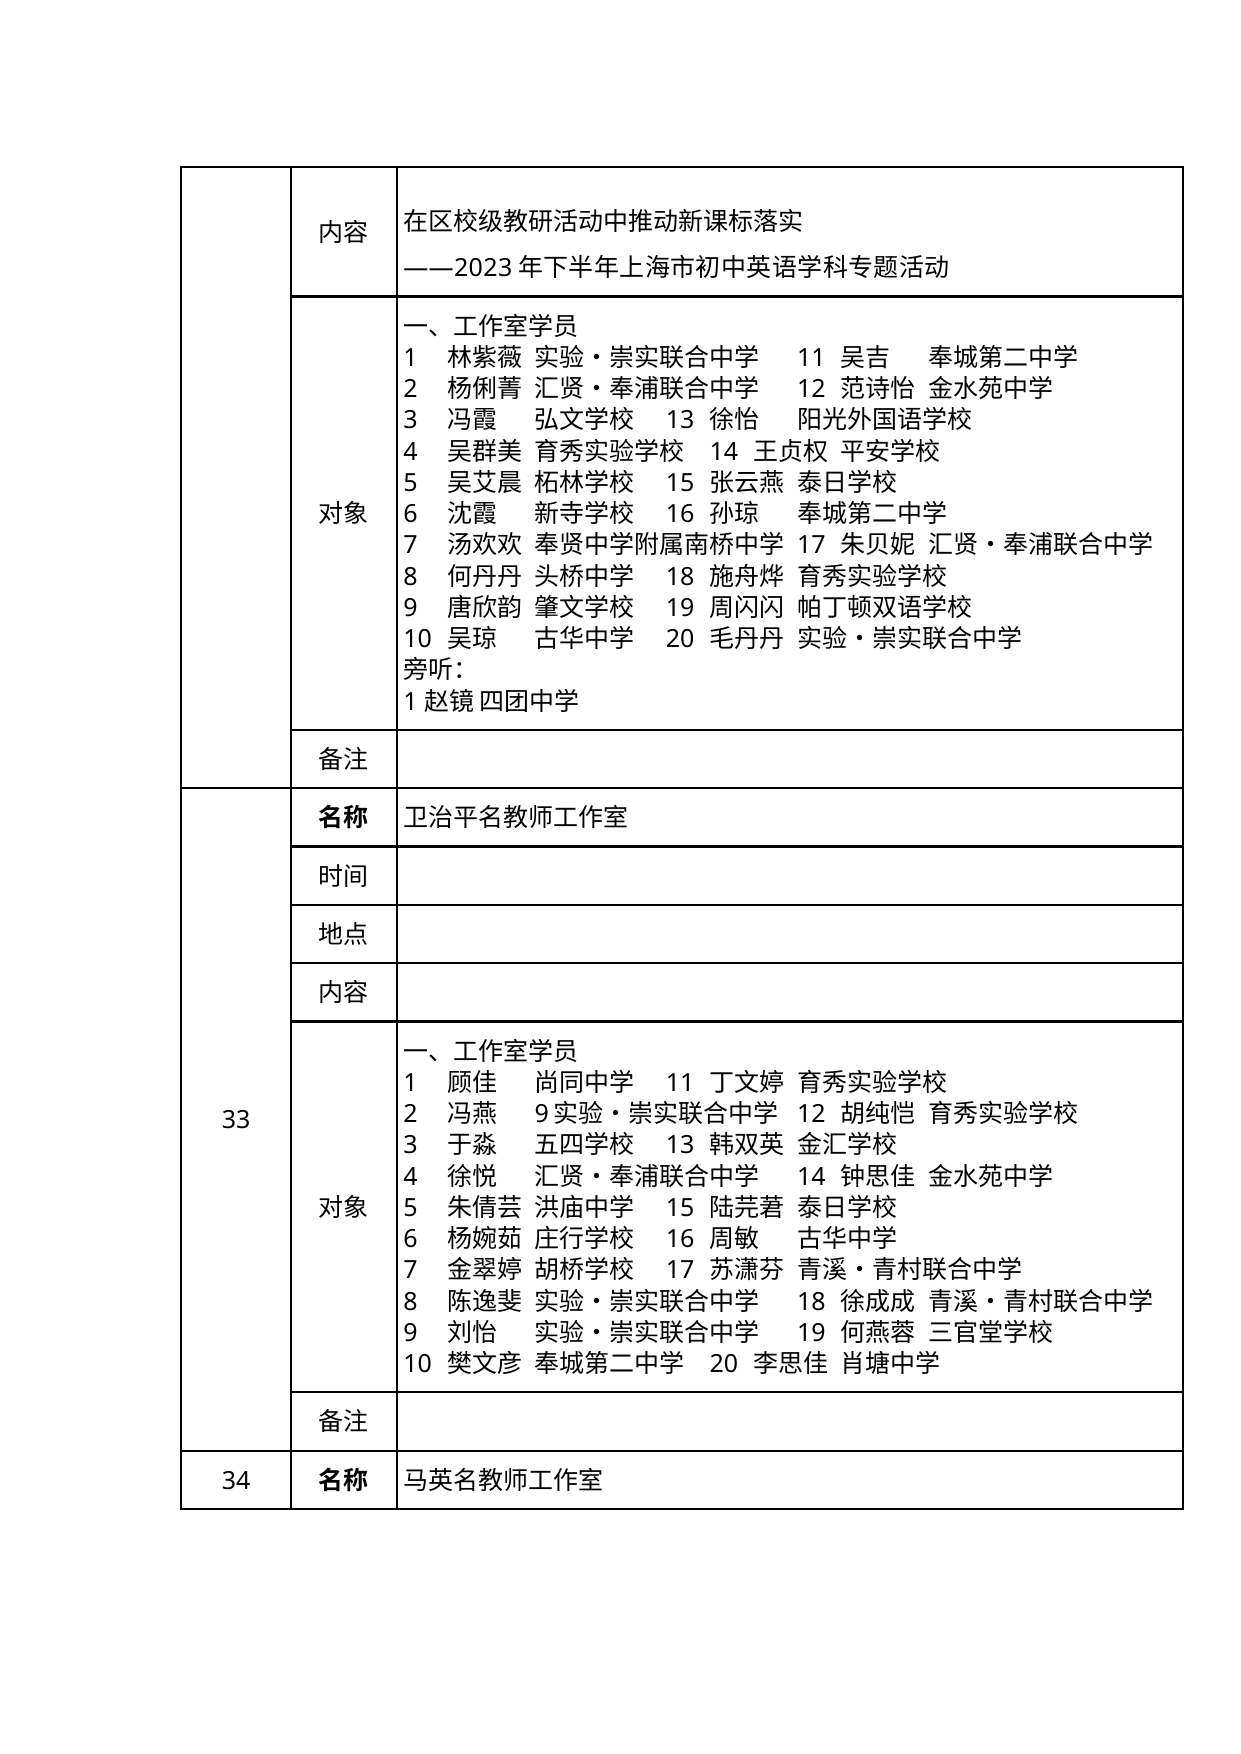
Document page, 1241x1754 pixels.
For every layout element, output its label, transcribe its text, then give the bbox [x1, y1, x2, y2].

table_cell 地点 [292, 906, 396, 962]
table_cell 马英名教师工作室 [398, 1452, 1182, 1508]
table_cell 在区校级教研活动中推动新课标落实 ——2023年下半年上海市初中英语学科专题活动 [398, 168, 1182, 295]
table_cell 备注 [292, 731, 396, 787]
table_cell 卫治平名教师工作室 [398, 789, 1182, 845]
table_cell 33 [182, 789, 290, 1449]
table_cell 备注 [292, 1393, 396, 1449]
table_cell 内容 [292, 964, 396, 1020]
table_cell 名称 [292, 789, 396, 845]
table_cell 一、工作室学员 1 顾佳 尚同中学 11 丁文婷 育秀实验学校 2 冯燕 9实验•崇实联合中学 12 胡纯恺 育秀实验学校 3 于淼 五四学校 13 韩双英 金汇学校 4 徐悦 汇贤•奉浦联合中学 14 钟思佳 金水苑中学 5 朱倩芸 洪庙中学 15 陆芫莙 泰日学校 6 杨婉茹 庄行学校 16 周敏 古华中学 7 金翠婷 胡桥学校 17 苏潇芬 青溪•青村联合中学 8 陈逸斐 实验•崇实联合中学 18 徐成成 青溪•青村联合中学 9 刘怡 实验•崇实联合中学 19 何燕蓉 三官堂学校 10 樊文彦 奉城第二中学 20 李思佳 肖塘中学 [398, 1023, 1182, 1391]
table_cell 时间 [292, 848, 396, 904]
table_cell [398, 1393, 1182, 1449]
table_cell [398, 964, 1182, 1020]
table_cell 对象 [292, 298, 396, 729]
table_cell 对象 [292, 1023, 396, 1391]
table_cell 34 [182, 1452, 290, 1508]
table_cell 一、工作室学员 1 林紫薇 实验•崇实联合中学 11 吴吉 奉城第二中学 2 杨俐菁 汇贤•奉浦联合中学 12 范诗怡 金水苑中学 3 冯霞 弘文学校 13 徐怡 阳光外国语学校 4 吴群美 育秀实验学校 14 王贞权 平安学校 5 吴艾晨 柘林学校 15 张云燕 泰日学校 6 沈霞 新寺学校 16 孙琼 奉城第二中学 7 汤欢欢 奉贤中学附属南桥中学 17 朱贝妮 汇贤•奉浦联合中学 8 何丹丹 头桥中学 18 施舟烨 育秀实验学校 9 唐欣韵 肇文学校 19 周闪闪 帕丁顿双语学校 10 吴琼 古华中学 20 毛丹丹 实验•崇实联合中学 旁听： 1 赵镜 四团中学 [398, 298, 1182, 729]
table_cell [398, 848, 1182, 904]
table_cell 名称 [292, 1452, 396, 1508]
table_cell [398, 906, 1182, 962]
table_cell 内容 [292, 168, 396, 295]
table_cell [398, 731, 1182, 787]
